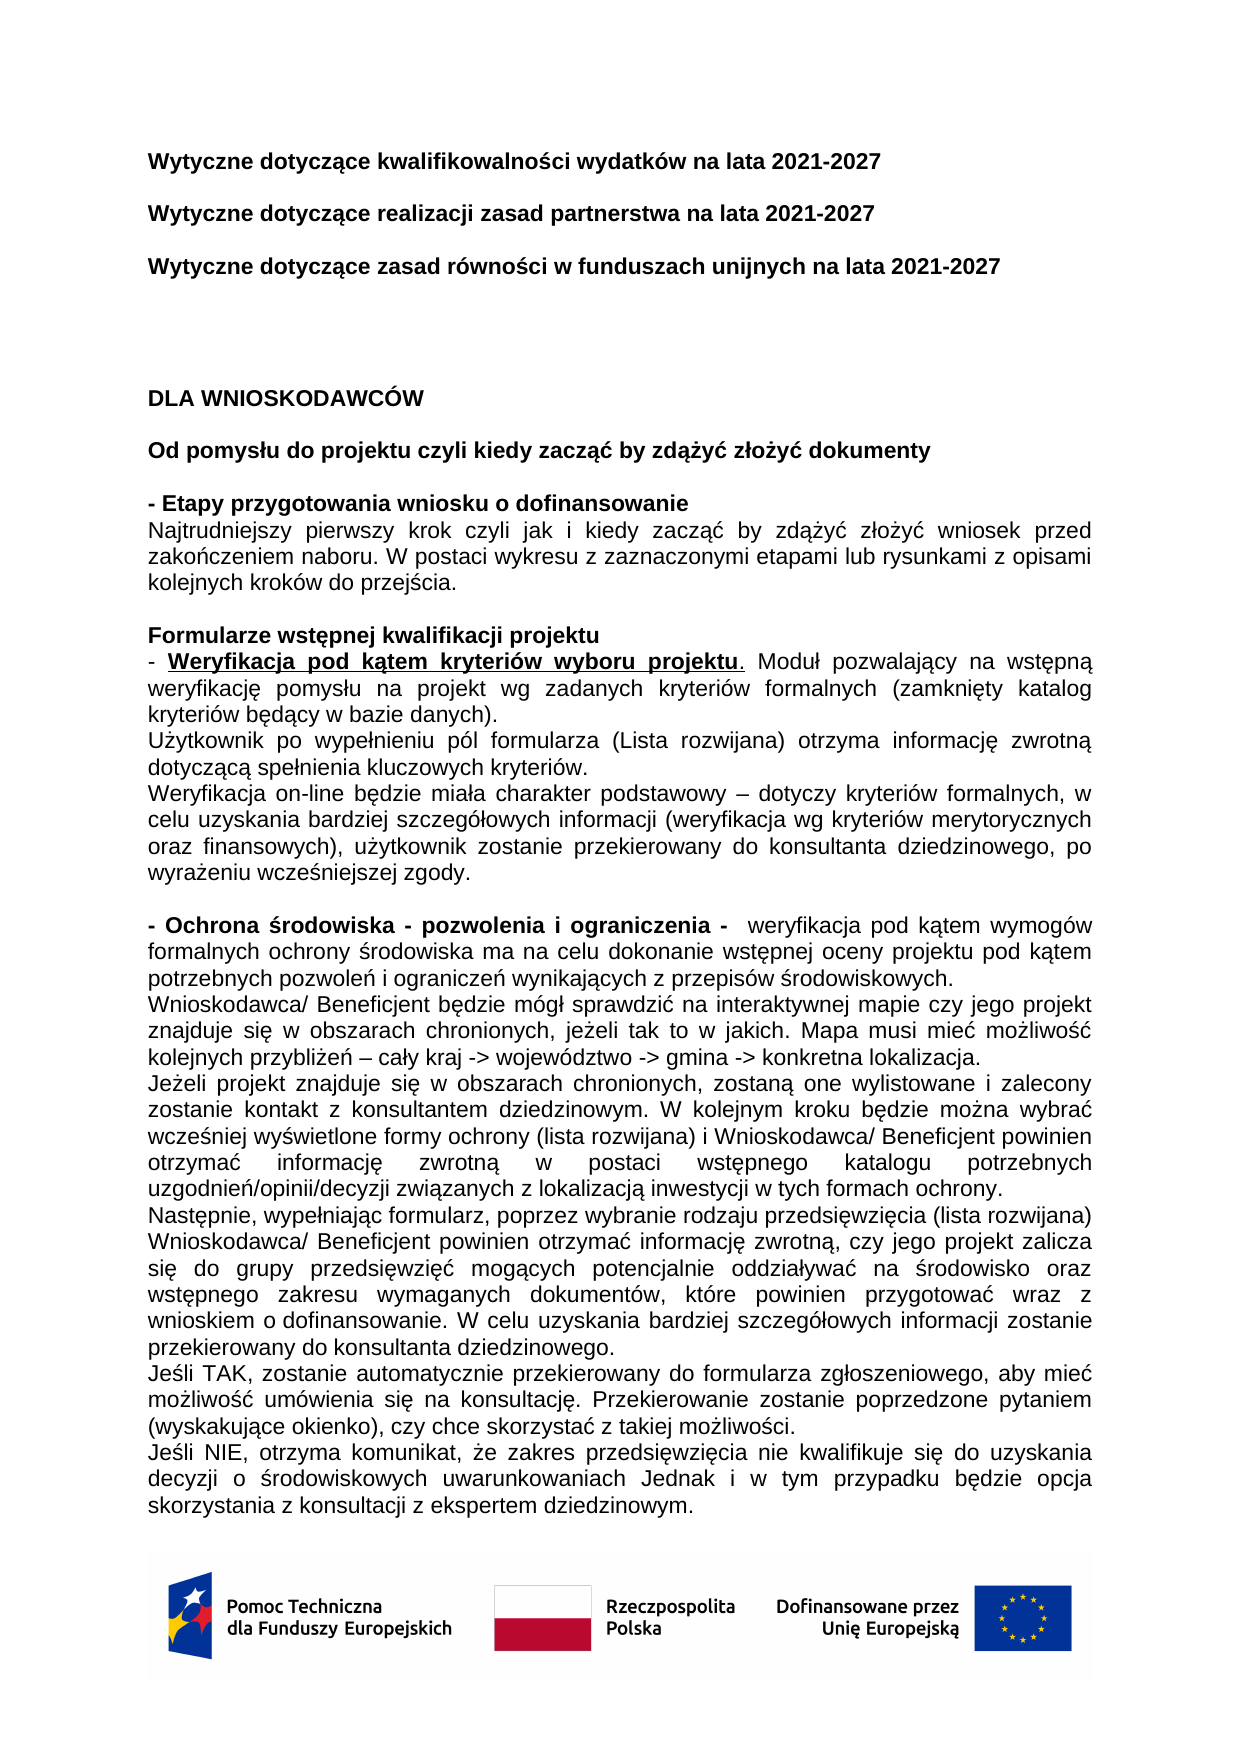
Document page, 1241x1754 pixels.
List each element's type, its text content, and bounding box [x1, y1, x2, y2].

text Weryfikacja on-line będzie miała charakter podstawowy – dotyczy kryteriów formalnych, w celu uzyskania bardziej szczegółowych informacji (weryfikacja wg kryteriów merytorycznych oraz finansowych), użytkownik zostanie przekierowany do konsultanta dziedzinowego, po wyrażeniu wcześniejszej zgody. [148, 780, 1093, 886]
text Jeśli TAK, zostanie automatycznie przekierowany do formularza zgłoszeniowego, aby mieć możliwość umówienia się na konsultację. Przekierowanie zostanie poprzedzone pytaniem (wyskakujące okienko), czy chce skorzystać z takiej możliwości. [148, 1360, 1093, 1439]
text Jeśli NIE, otrzyma komunikat, że zakres przedsięwzięcia nie kwalifikuje się do uzyskania decyzji o środowiskowych uwarunkowaniach Jednak i w tym przypadku będzie opcja skorzystania z konsultacji z ekspertem dziedzinowym. [148, 1439, 1093, 1518]
text Wnioskodawca/ Beneficjent będzie mógł sprawdzić na interaktywnej mapie czy jego projekt znajduje się w obszarach chronionych, jeżeli tak to w jakich. Mapa musi mieć możliwość kolejnych przybliżeń – cały kraj -> województwo -> gmina -> konkretna lokalizacja. [148, 991, 1093, 1070]
text DLA WNIOSKODAWCÓW [148, 385, 1093, 411]
text Użytkownik po wypełnieniu pól formularza (Lista rozwijana) otrzyma informację zwrotną dotyczącą spełnienia kluczowych kryteriów. [148, 727, 1093, 780]
text - Etapy przygotowania wniosku o dofinansowanie [148, 490, 1093, 517]
text Od pomysłu do projektu czyli kiedy zacząć by zdążyć złożyć dokumenty [148, 437, 1093, 464]
text Formularze wstępnej kwalifikacji projektu [148, 622, 1093, 648]
text Wytyczne dotyczące kwalifikowalności wydatków na lata 2021-2027 [148, 148, 1093, 174]
text Następnie, wypełniając formularz, poprzez wybranie rodzaju przedsięwzięcia (lista rozwijana) Wnioskodawca/ Beneficjent powinien otrzymać informację zwrotną, czy jego projekt zalicza się do grupy przedsięwzięć mogących potencjalnie oddziaływać na środowisko oraz wstępnego zakresu wymaganych dokumentów, które powinien przygotować wraz z wnioskiem o dofinansowanie. W celu uzyskania bardziej szczegółowych informacji zostanie przekierowany do konsultanta dziedzinowego. [148, 1202, 1093, 1360]
text - Weryfikacja pod kątem kryteriów wyboru projektu. Moduł pozwalający na wstępną weryfikację pomysłu na projekt wg zadanych kryteriów formalnych (zamknięty katalog kryteriów będący w bazie danych). [148, 648, 1093, 727]
text Wytyczne dotyczące realizacji zasad partnerstwa na lata 2021-2027 [148, 200, 1093, 227]
text Wytyczne dotyczące zasad równości w funduszach unijnych na lata 2021-2027 [148, 253, 1093, 279]
text - Ochrona środowiska - pozwolenia i ograniczenia - weryfikacja pod kątem wymogów formalnych ochrony środowiska ma na celu dokonanie wstępnej oceny projektu pod kątem potrzebnych pozwoleń i ograniczeń wynikających z przepisów środowiskowych. [148, 912, 1093, 991]
text Jeżeli projekt znajduje się w obszarach chronionych, zostaną one wylistowane i zalecony zostanie kontakt z konsultantem dziedzinowym. W kolejnym kroku będzie można wybrać wcześniej wyświetlone formy ochrony (lista rozwijana) i Wnioskodawca/ Beneficjent powinien otrzymać informację zwrotną w postaci wstępnego katalogu potrzebnych uzgodnień/opinii/decyzji związanych z lokalizacją inwestycji w tych formach ochrony. [148, 1070, 1093, 1202]
picture [147, 1551, 1093, 1681]
text Najtrudniejszy pierwszy krok czyli jak i kiedy zacząć by zdążyć złożyć wniosek przed zakończeniem naboru. W postaci wykresu z zaznaczonymi etapami lub rysunkami z opisami kolejnych kroków do przejścia. [148, 517, 1093, 596]
